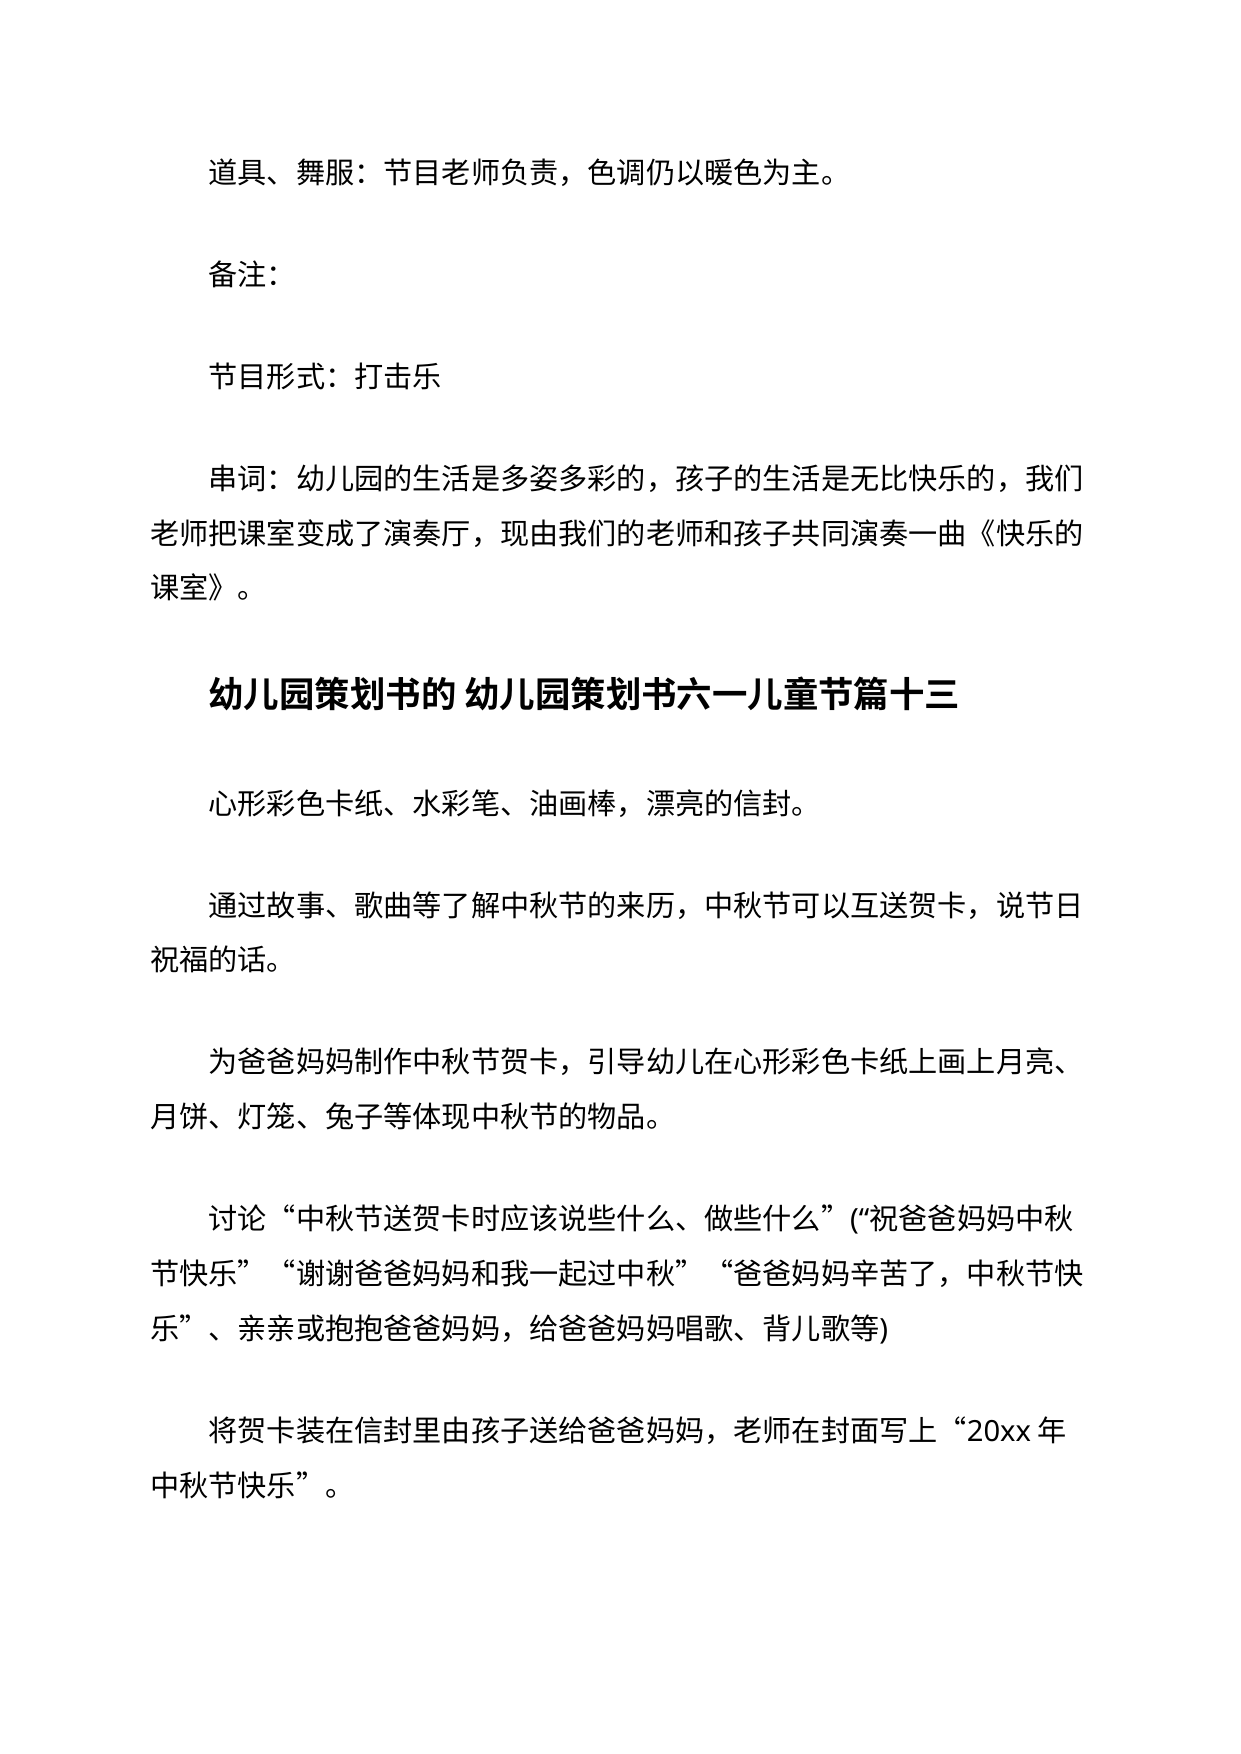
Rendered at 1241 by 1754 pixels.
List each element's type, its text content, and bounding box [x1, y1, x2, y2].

text 心形彩色卡纸、水彩笔、油画棒，漂亮的信封。 [150, 780, 1090, 823]
text 道具、舞服：节目老师负责，色调仍以暖色为主。 [150, 150, 1090, 192]
text 节目形式：打击乐 [150, 353, 1090, 396]
text 备注： [150, 252, 1090, 294]
text 将贺卡装在信封里由孩子送给爸爸妈妈，老师在封面写上“20xx年中秋节快乐”。 [150, 1407, 1090, 1504]
text 讨论“中秋节送贺卡时应该说些什么、做些什么”(“祝爸爸妈妈中秋节快乐”“谢谢爸爸妈妈和我一起过中秋”“爸爸妈妈辛苦了，中秋节快乐”、亲亲或抱抱爸爸妈妈，给爸爸妈妈唱歌、背儿歌等) [150, 1195, 1090, 1348]
text 通过故事、歌曲等了解中秋节的来历，中秋节可以互送贺卡，说节日祝福的话。 [150, 882, 1090, 979]
text 为爸爸妈妈制作中秋节贺卡，引导幼儿在心形彩色卡纸上画上月亮、月饼、灯笼、兔子等体现中秋节的物品。 [150, 1039, 1090, 1136]
text 幼儿园策划书的 幼儿园策划书六一儿童节篇十三 [150, 667, 1090, 718]
text 串词：幼儿园的生活是多姿多彩的，孩子的生活是无比快乐的，我们老师把课室变成了演奏厅，现由我们的老师和孩子共同演奏一曲《快乐的课室》。 [150, 455, 1090, 607]
